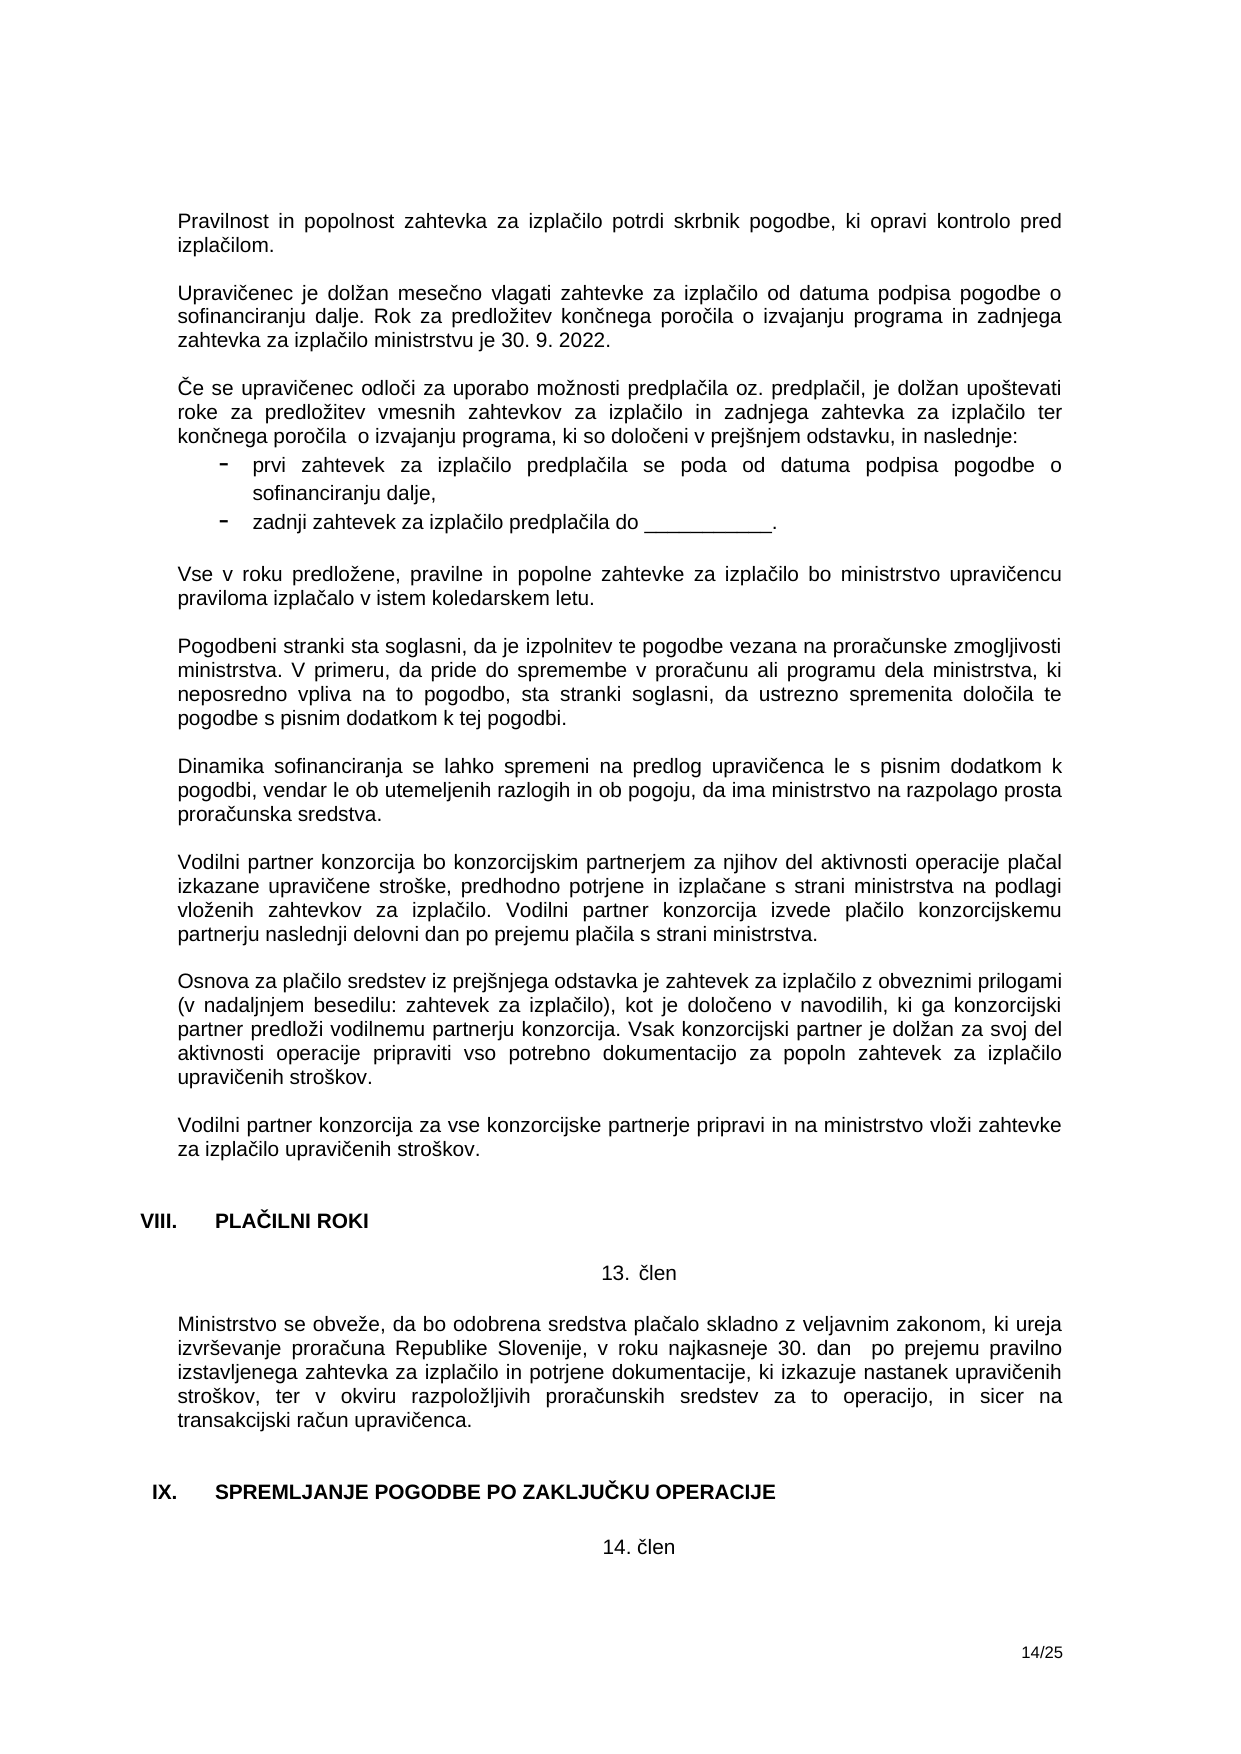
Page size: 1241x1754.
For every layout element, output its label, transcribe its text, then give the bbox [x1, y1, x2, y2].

list člen [215, 1260, 1063, 1284]
text Upravičenec je dolžan mesečno vlagati zahtevke za izplačilo od datuma podpisa pogodbe o sofinanciranju dalje. Rok za predložitev končnega poročila o izvajanju programa in zadnjega zahtevka za izplačilo ministrstvu je 30. 9. 2022. [177, 280, 1063, 352]
text Vse v roku predložene, pravilne in popolne zahtevke za izplačilo bo ministrstvo upravičencu praviloma izplačalo v istem koledarskem letu. [177, 562, 1063, 610]
text Vodilni partner konzorcija za vse konzorcijske partnerje pripravi in na ministrstvo vloži zahtevke za izplačilo upravičenih stroškov. [177, 1113, 1063, 1161]
list prvi zahtevek za izplačilo predplačila se poda od datuma podpisa pogodbe o sofinanciranju dalje, [215, 448, 1063, 505]
list PLAČILNI ROKI [177, 1209, 1063, 1233]
list SPREMLJANJE POGODBE PO ZAKLJUČKU OPERACIJE [177, 1479, 1063, 1503]
text Pravilnost in popolnost zahtevka za izplačilo potrdi skrbnik pogodbe, ki opravi kontrolo pred izplačilom. [177, 208, 1063, 256]
text Vodilni partner konzorcija bo konzorcijskim partnerjem za njihov del aktivnosti operacije plačal izkazane upravičene stroške, predhodno potrjene in izplačane s strani ministrstva na podlagi vloženih zahtevkov za izplačilo. Vodilni partner konzorcija izvede plačilo konzorcijskemu partnerju naslednji delovni dan po prejemu plačila s strani ministrstva. [177, 849, 1063, 945]
text Osnova za plačilo sredstev iz prejšnjega odstavka je zahtevek za izplačilo z obveznimi prilogami (v nadaljnjem besedilu: zahtevek za izplačilo), kot je določeno v navodilih, ki ga konzorcijski partner predloži vodilnemu partnerju konzorcija. Vsak konzorcijski partner je dolžan za svoj del aktivnosti operacije pripraviti vso potrebno dokumentacijo za popoln zahtevek za izplačilo upravičenih stroškov. [177, 969, 1063, 1089]
text Pogodbeni stranki sta soglasni, da je izpolnitev te pogodbe vezana na proračunske zmogljivosti ministrstva. V primeru, da pride do spremembe v proračunu ali programu dela ministrstva, ki neposredno vpliva na to pogodbo, sta stranki soglasni, da ustrezno spremenita določila te pogodbe s pisnim dodatkom k tej pogodbi. [177, 634, 1063, 730]
list zadnji zahtevek za izplačilo predplačila do ___________. [215, 505, 1063, 538]
text Ministrstvo se obveže, da bo odobrena sredstva plačalo skladno z veljavnim zakonom, ki ureja izvrševanje proračuna Republike Slovenije, v roku najkasneje 30. dan po prejemu pravilno izstavljenega zahtevka za izplačilo in potrjene dokumentacije, ki izkazuje nastanek upravičenih stroškov, ter v okviru razpoložljivih proračunskih sredstev za to operacijo, in sicer na transakcijski račun upravičenca. [177, 1312, 1063, 1432]
text 14. člen [215, 1534, 1063, 1558]
text Dinamika sofinanciranja se lahko spremeni na predlog upravičenca le s pisnim dodatkom k pogodbi, vendar le ob utemeljenih razlogih in ob pogoju, da ima ministrstvo na razpolago prosta proračunska sredstva. [177, 754, 1063, 826]
text Če se upravičenec odloči za uporabo možnosti predplačila oz. predplačil, je dolžan upoštevati roke za predložitev vmesnih zahtevkov za izplačilo in zadnjega zahtevka za izplačilo ter končnega poročila o izvajanju programa, ki so določeni v prejšnjem odstavku, in naslednje: [177, 376, 1063, 448]
